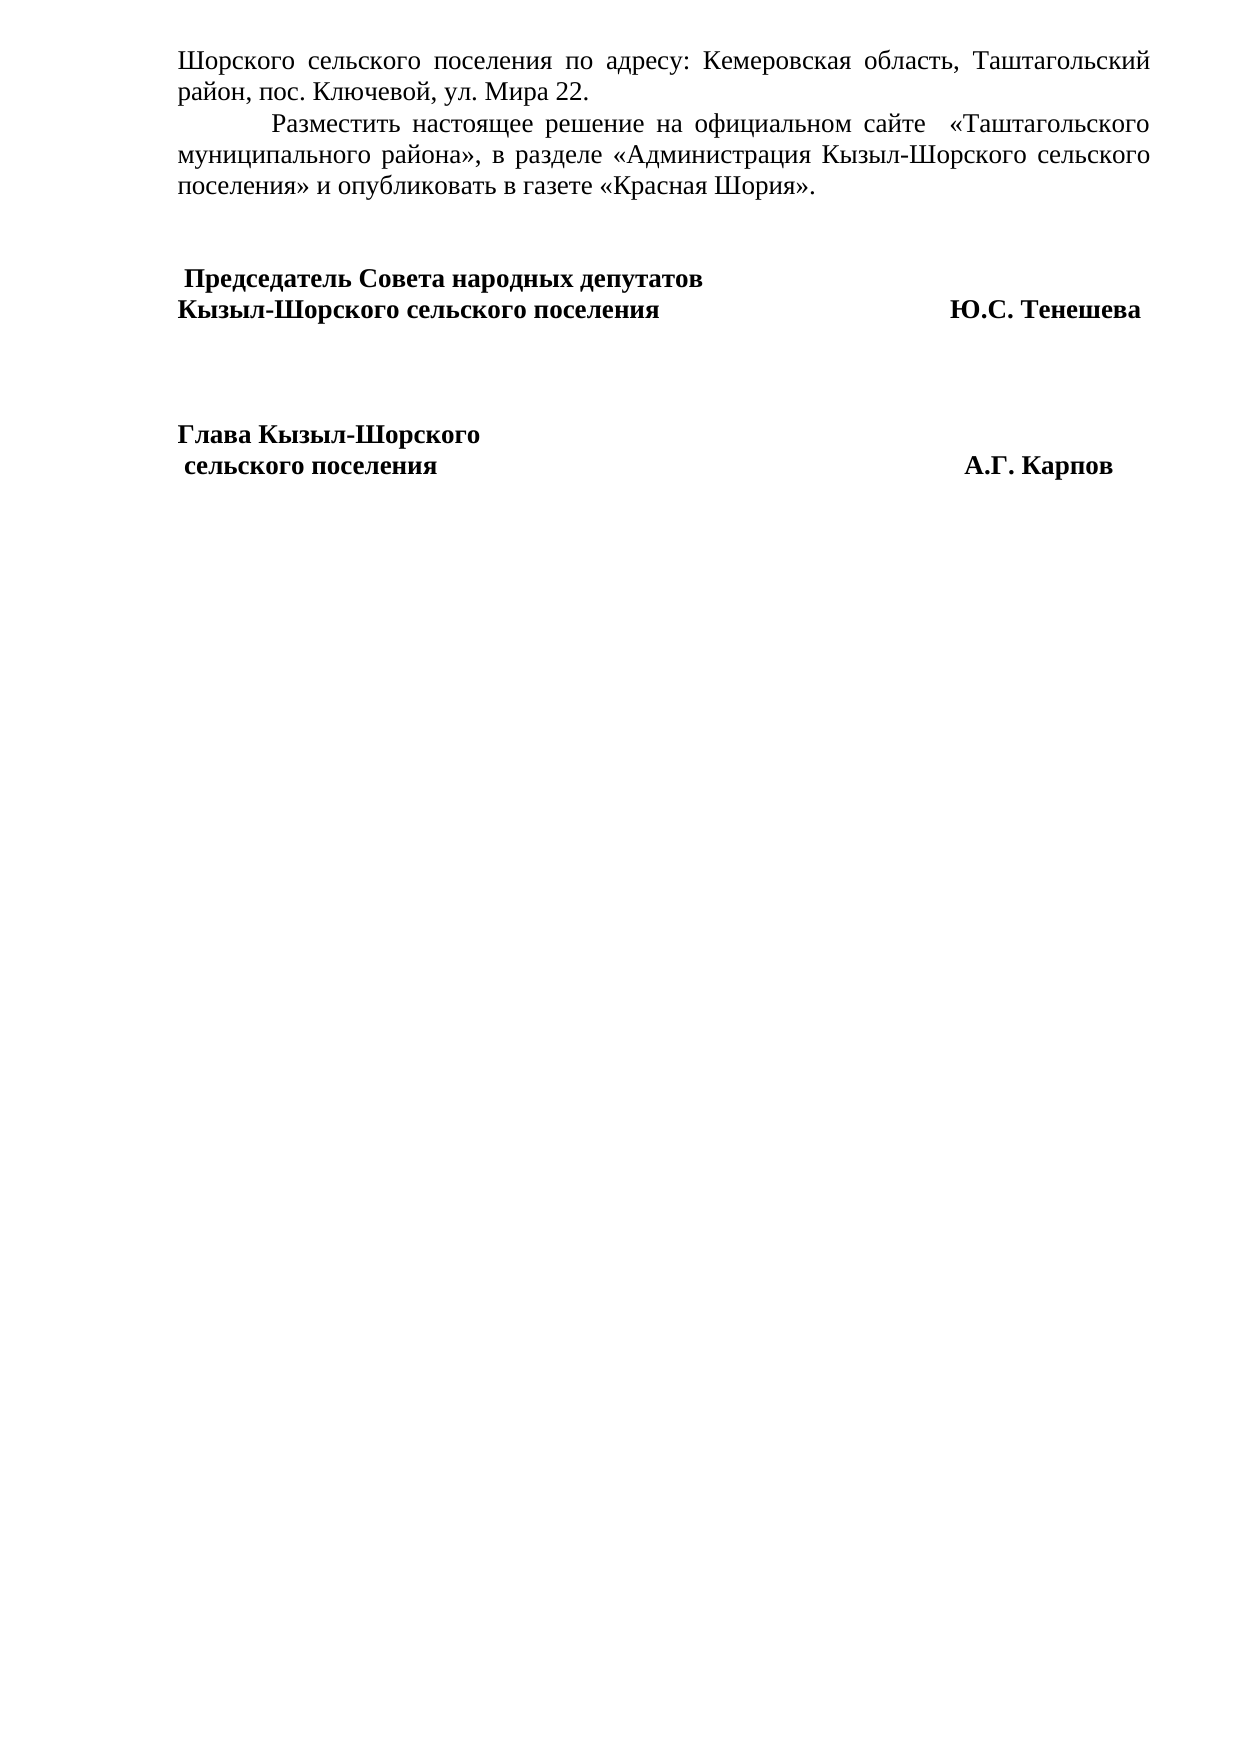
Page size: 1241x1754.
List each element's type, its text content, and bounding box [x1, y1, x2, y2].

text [177, 44, 1152, 107]
text Кызыл-Шорского сельского поселения Ю.С. Тенешева [177, 293, 1152, 325]
text сельского поселения А.Г. Карпов [177, 449, 1152, 480]
text Глава Кызыл-Шорского [177, 418, 1152, 449]
text Председатель Совета народных депутатов [177, 262, 1152, 293]
text Разместить настоящее решение на официальном сайте «Таштагольского муниципального района», в разделе «Администрация Кызыл-Шорского сельского поселения» и опубликовать в газете «Красная Шория». [177, 107, 1152, 200]
